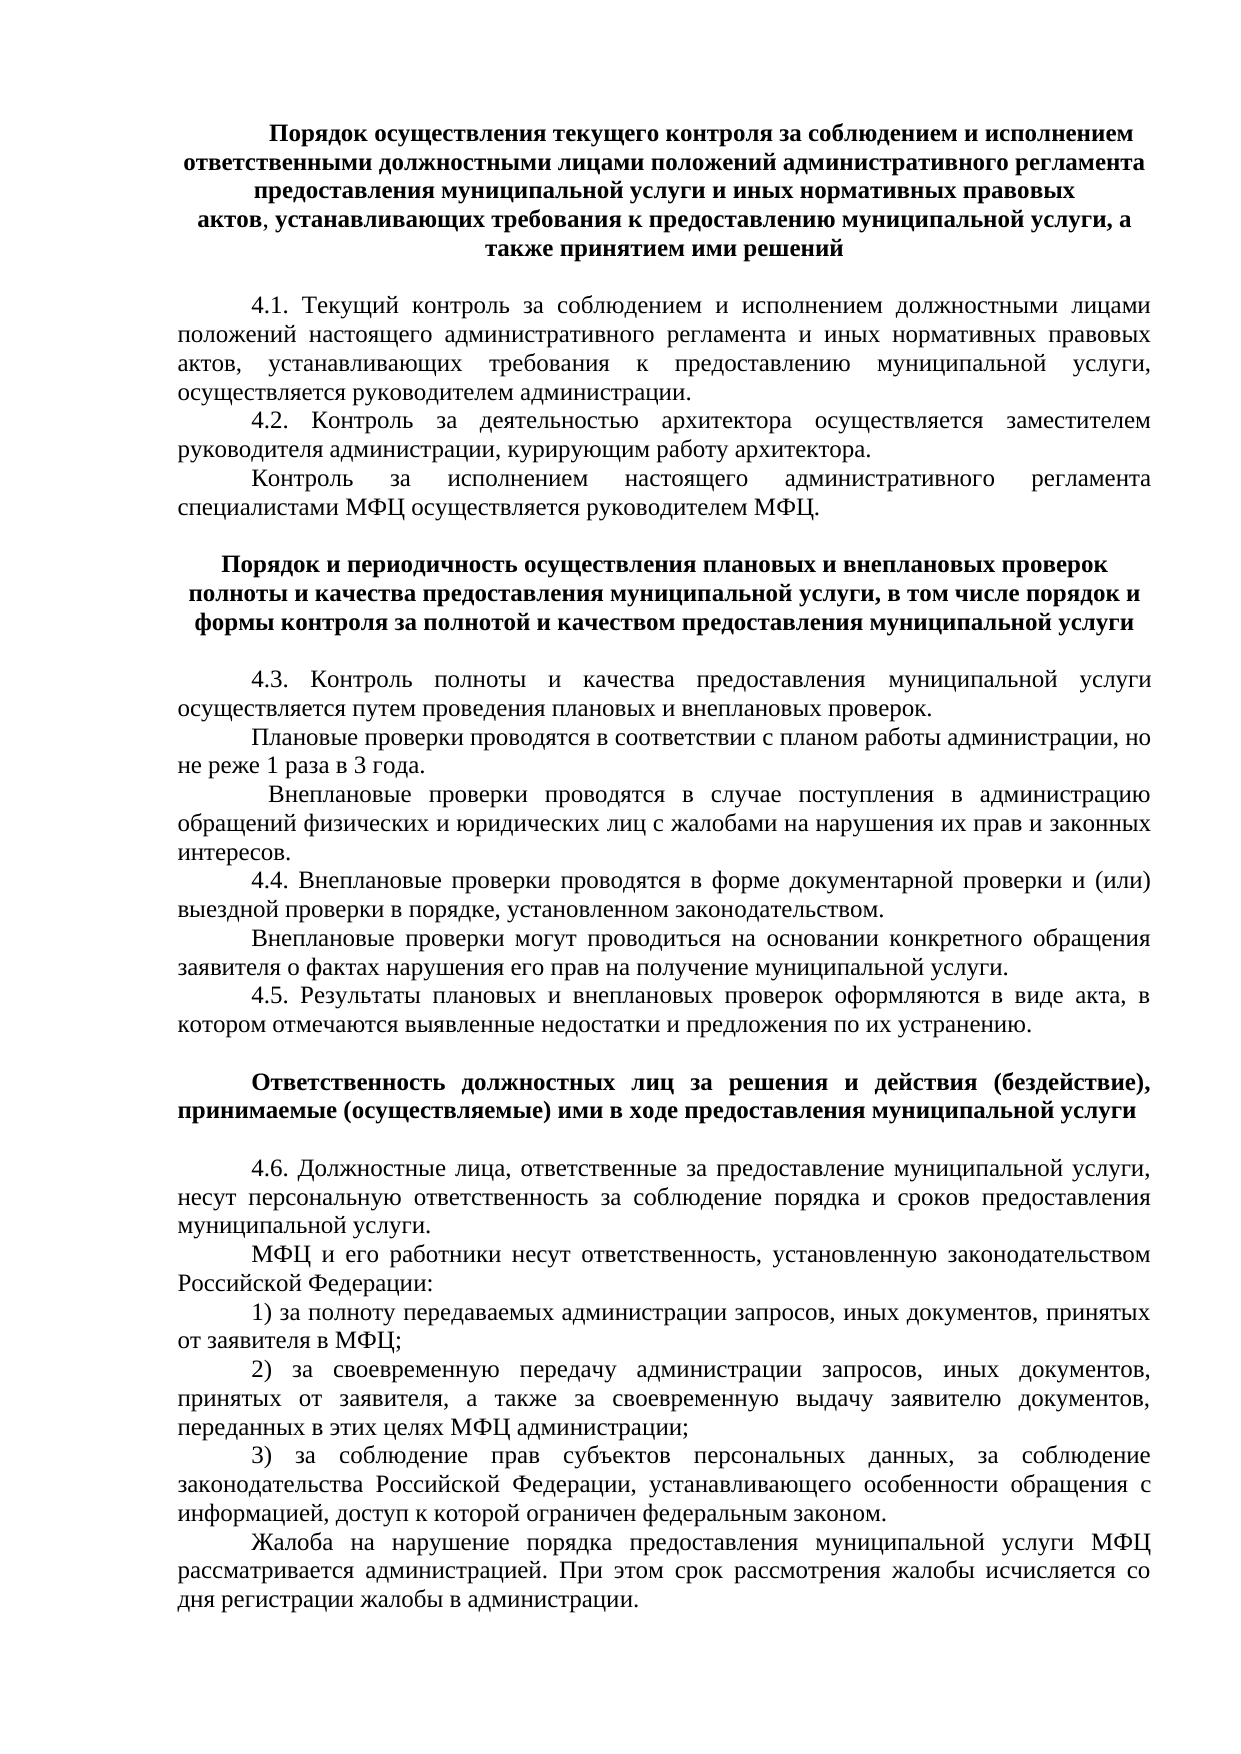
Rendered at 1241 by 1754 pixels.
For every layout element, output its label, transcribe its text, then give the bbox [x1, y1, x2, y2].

text 4.3. Контроль полноты и качества предоставления муниципальной услуги осуществляется путем проведения плановых и внеплановых проверок. [177, 664, 1152, 722]
text 2) за своевременную передачу администрации запросов, иных документов, принятых от заявителя, а также за своевременную выдачу заявителю документов, переданных в этих целях МФЦ администрации; [177, 1354, 1152, 1441]
text Внеплановые проверки могут проводиться на основании конкретного обращения заявителя о фактах нарушения его прав на получение муниципальной услуги. [177, 923, 1152, 981]
text Порядок и периодичность осуществления плановых и внеплановых проверок полноты и качества предоставления муниципальной услуги, в том числе порядок и формы контроля за полнотой и качеством предоставления муниципальной услуги [177, 549, 1152, 636]
text Ответственность должностных лиц за решения и действия (бездействие), принимаемые (осуществляемые) ими в ходе предоставления муниципальной услуги [177, 1067, 1152, 1124]
text 1) за полноту передаваемых администрации запросов, иных документов, принятых от заявителя в МФЦ; [177, 1297, 1152, 1354]
text 3) за соблюдение прав субъектов персональных данных, за соблюдение законодательства Российской Федерации, устанавливающего особенности обращения с информацией, доступ к которой ограничен федеральным законом. [177, 1441, 1152, 1527]
text Порядок осуществления текущего контроля за соблюдением и исполнением ответственными должностными лицами положений административного регламента предоставления муниципальной услуги и иных нормативных правовых актов, устанавливающих требования к предоставлению муниципальной услуги, а также принятием ими решений [177, 118, 1152, 262]
text 4.5. Результаты плановых и внеплановых проверок оформляются в виде акта, в котором отмечаются выявленные недостатки и предложения по их устранению. [177, 981, 1152, 1038]
text МФЦ и его работники несут ответственность, установленную законодательством Российской Федерации: [177, 1239, 1152, 1297]
text 4.4. Внеплановые проверки проводятся в форме документарной проверки и (или) выездной проверки в порядке, установленном законодательством. [177, 866, 1152, 923]
text 4.6. Должностные лица, ответственные за предоставление муниципальной услуги, несут персональную ответственность за соблюдение порядка и сроков предоставления муниципальной услуги. [177, 1153, 1152, 1239]
text 4.2. Контроль за деятельностью архитектора осуществляется заместителем руководителя администрации, курирующим работу архитектора. [177, 406, 1152, 463]
text 4.1. Текущий контроль за соблюдением и исполнением должностными лицами положений настоящего административного регламента и иных нормативных правовых актов, устанавливающих требования к предоставлению муниципальной услуги, осуществляется руководителем администрации. [177, 291, 1152, 406]
text Плановые проверки проводятся в соответствии с планом работы администрации, но не реже 1 раза в 3 года. [177, 722, 1152, 779]
text Внеплановые проверки проводятся в случае поступления в администрацию обращений физических и юридических лиц с жалобами на нарушения их прав и законных интересов. [177, 779, 1152, 866]
text Жалоба на нарушение порядка предоставления муниципальной услуги МФЦ рассматривается администрацией. При этом срок рассмотрения жалобы исчисляется со дня регистрации жалобы в администрации. [177, 1527, 1152, 1613]
text Контроль за исполнением настоящего административного регламента специалистами МФЦ осуществляется руководителем МФЦ. [177, 463, 1152, 521]
